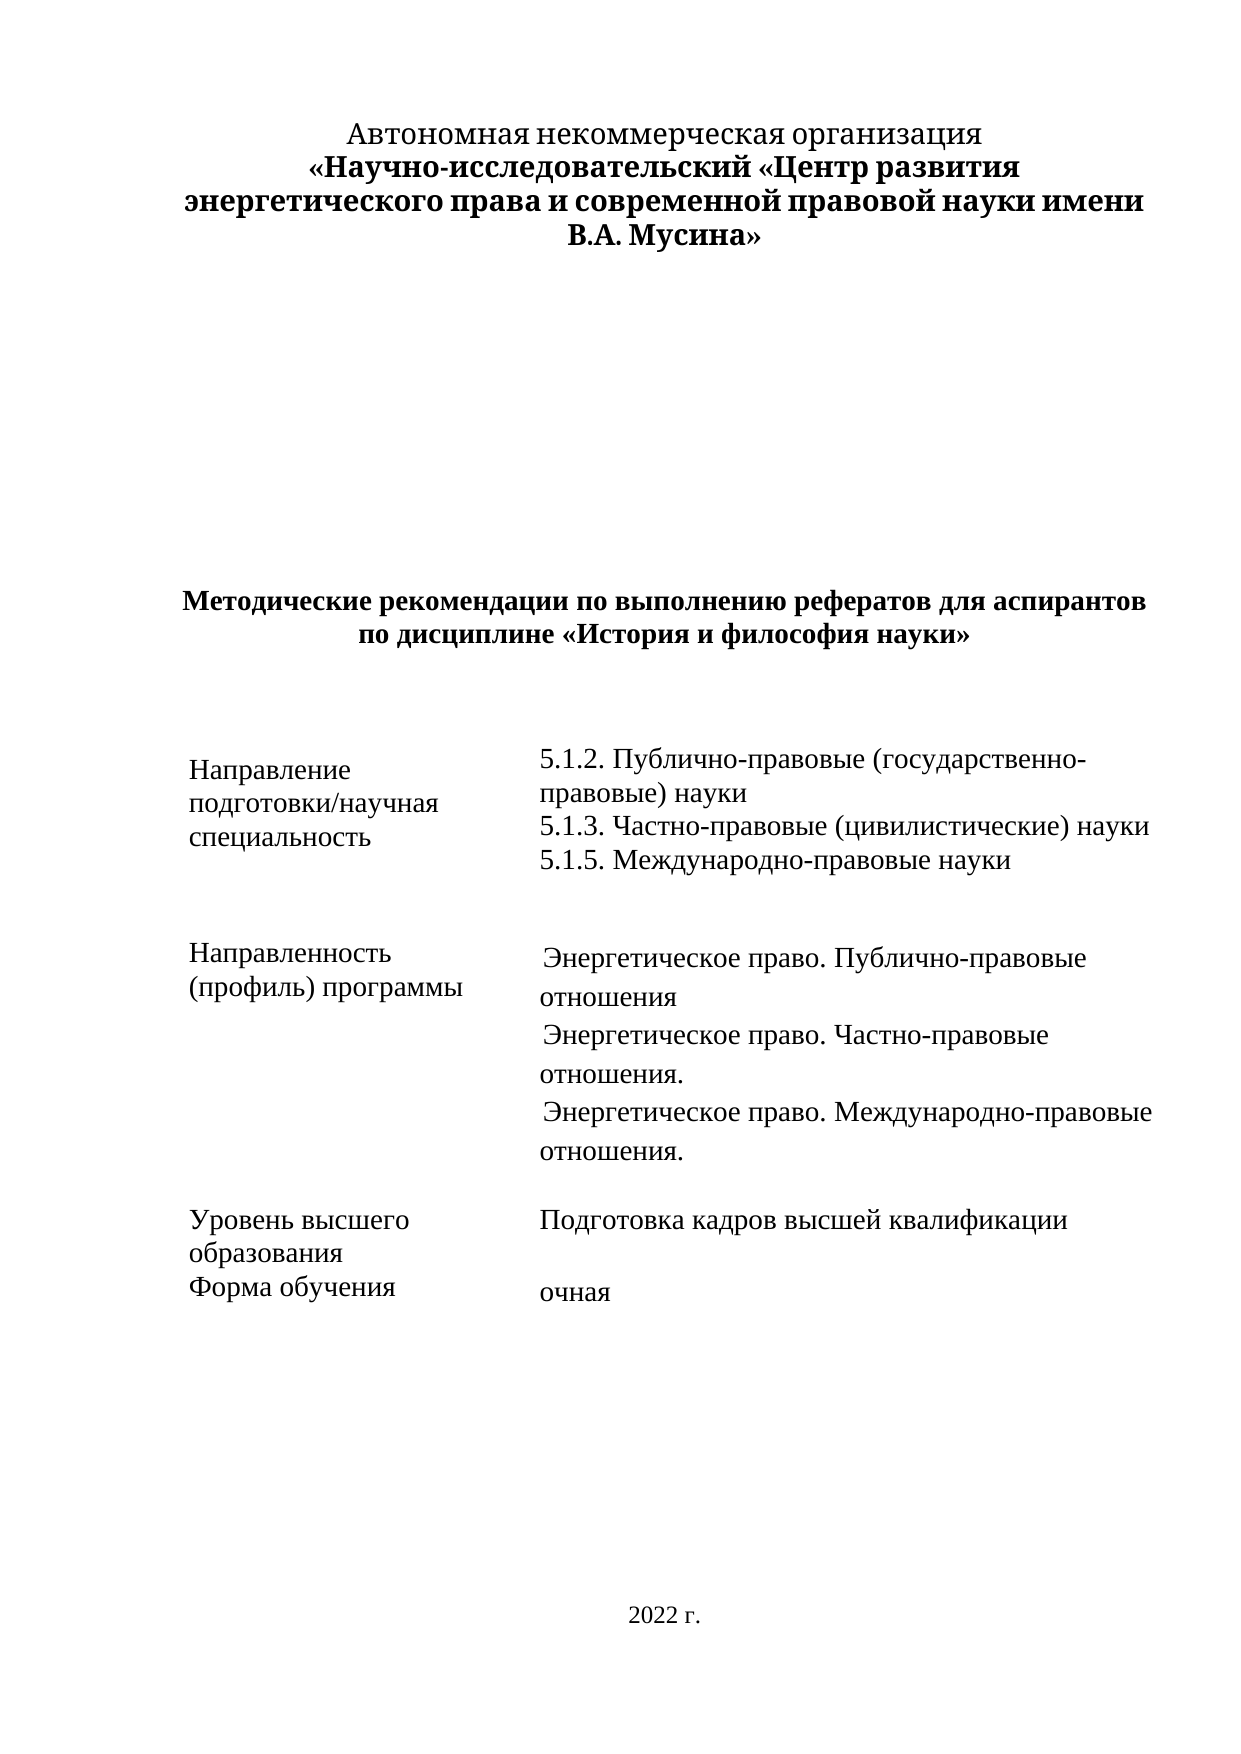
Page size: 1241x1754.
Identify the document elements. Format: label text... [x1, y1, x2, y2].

text «Научно-исследовательский «Центр развития энергетического права и современной правовой науки имени В.А. Мусина» [177, 152, 1152, 252]
table_cell Энергетическое право. Публично-правовые отношения Энергетическое право. Частно-правовые отношения. Энергетическое право. Международно-правовые отношения. [528, 902, 1178, 1202]
text Методические рекомендации по выполнению рефератов для аспирантов по дисциплине «История и философия науки» [177, 583, 1152, 650]
text Автономная некоммерческая организация [177, 118, 1152, 152]
table_cell Направленность (профиль) программы [177, 902, 528, 1202]
text 2022 г. [177, 1600, 1152, 1628]
table_cell Подготовка кадров высшей квалификации очная [528, 1202, 1178, 1307]
table_header Направление подготовки/научная специальность [177, 669, 528, 902]
table_header 5.1.2. Публично-правовые (государственно-правовые) науки 5.1.3. Частно-правовые (цивилистические) науки 5.1.5. Международно-правовые науки [528, 669, 1178, 902]
table_cell Уровень высшего образования Форма обучения [177, 1202, 528, 1307]
